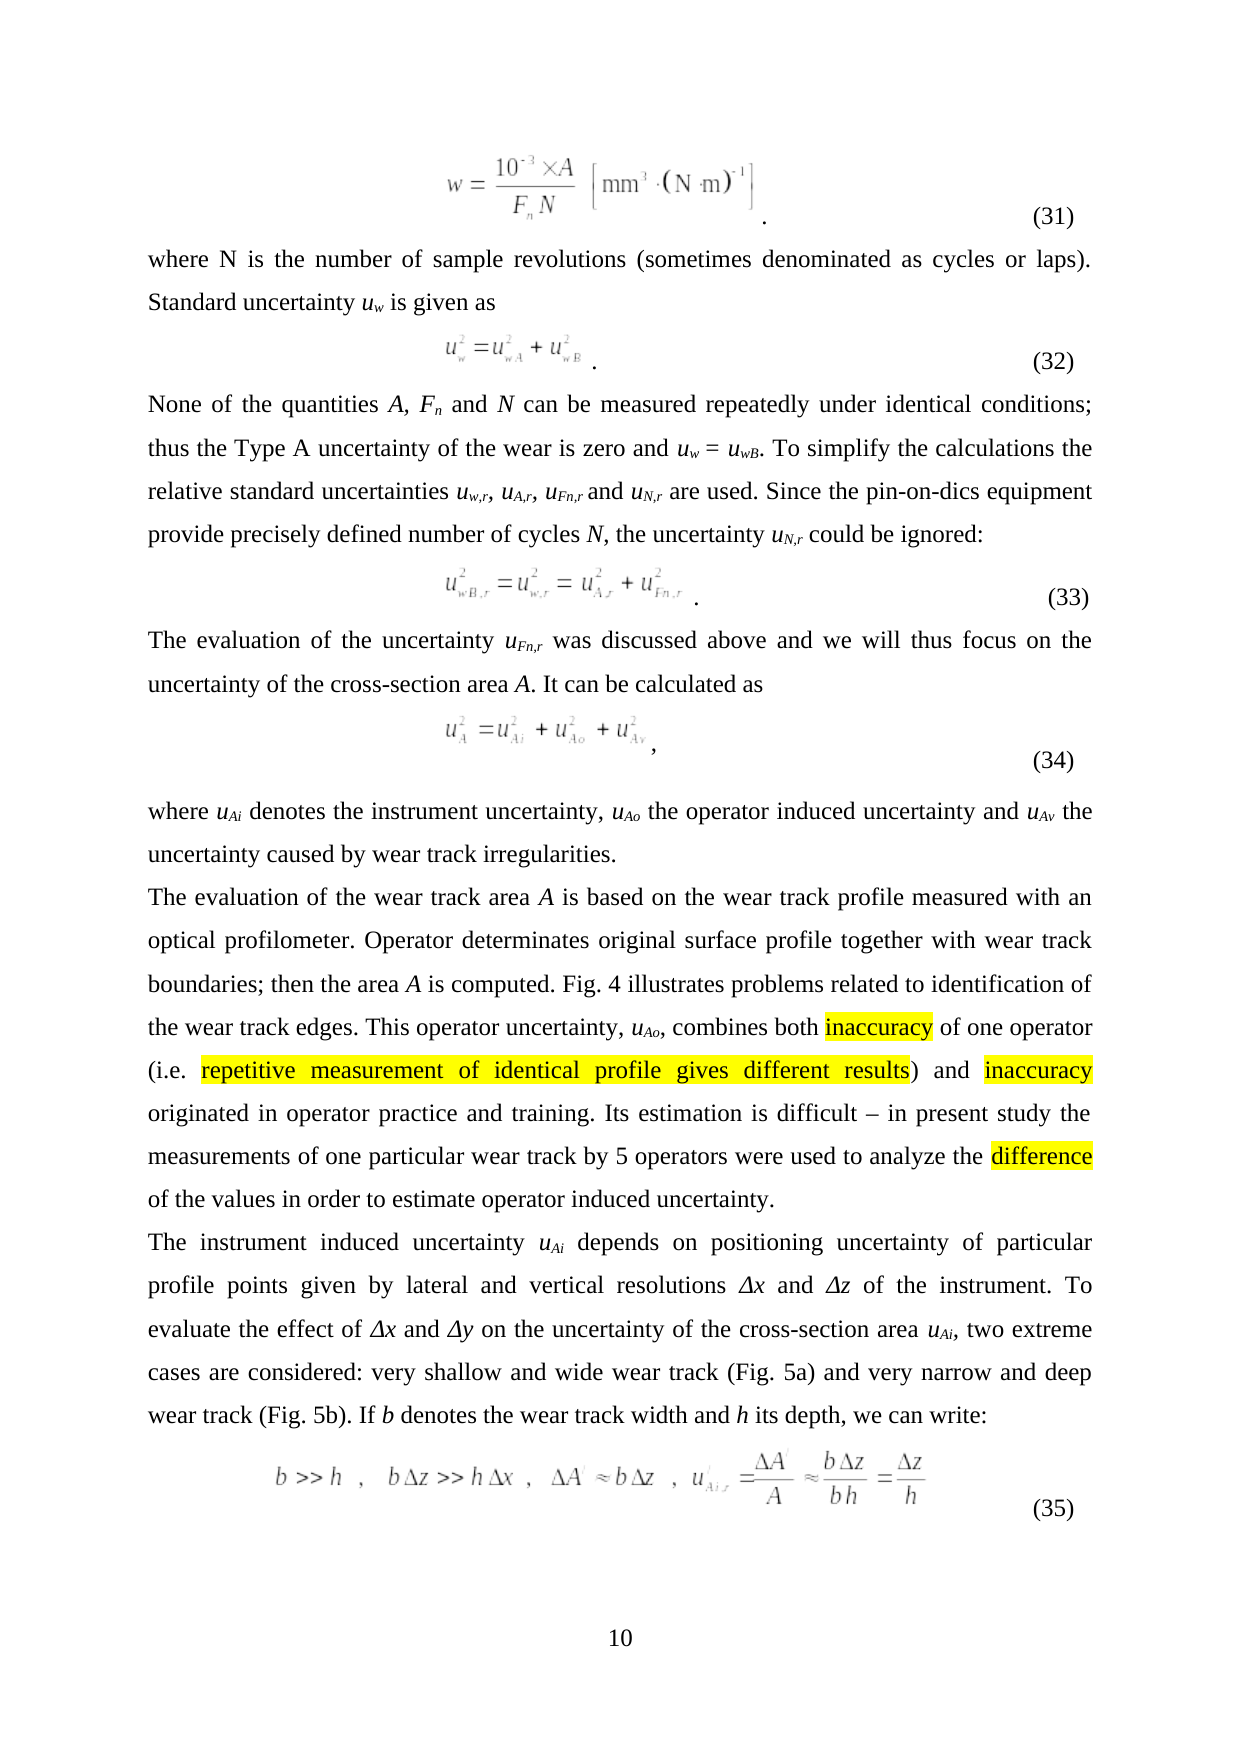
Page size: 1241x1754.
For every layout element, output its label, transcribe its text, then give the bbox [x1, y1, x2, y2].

text (35) [148, 1443, 1093, 1522]
text where uAi denotes the instrument uncertainty, uAo the operator induced uncertainty and uAv the uncertainty caused by wear track irregularities. [148, 796, 1093, 868]
text . (33) [369, 562, 1093, 611]
text The instrument induced uncertainty uAi depends on positioning uncertainty of particular profile points given by lateral and vertical resolutions Δx and Δz of the instrument. To evaluate the effect of Δx and Δy on the uncertainty of the cross-section area uAi, two extreme cases are considered: very shallow and wide wear track (Fig. 5a) and very narrow and deep wear track (Fig. 5b). If b denotes the wear track width and h its depth, we can write: [148, 1227, 1093, 1429]
text , (34) [369, 712, 1093, 773]
text None of the quantities A, Fn and N can be measured repeatedly under identical conditions; thus the Type A uncertainty of the wear is zero and uw = uwB. To simplify the calculations the relative standard uncertainties uw,r, uA,r, uFn,r and uN,r are used. Since the pin-on-dics equipment provide precisely defined number of cycles N, the uncertainty uN,r could be ignored: [148, 389, 1093, 548]
text . (31) [369, 148, 1093, 229]
text . (32) [369, 330, 1093, 375]
text The evaluation of the uncertainty uFn,r was discussed above and we will thus focus on the uncertainty of the cross-section area A. It can be calculated as [148, 626, 1093, 697]
text The evaluation of the wear track area A is based on the wear track profile measured with an optical profilometer. Operator determinates original surface profile together with wear track boundaries; then the area A is computed. Fig. 4 illustrates problems related to identification of the wear track edges. This operator uncertainty, uAo, combines both inaccuracy of one operator (i.e. repetitive measurement of identical profile gives different results) and inaccuracy originated in operator practice and training. Its estimation is difficult – in present study the measurements of one particular wear track by 5 operators were used to analyze the difference of the values in order to estimate operator induced uncertainty. [148, 882, 1093, 1213]
text where N is the number of sample revolutions (sometimes denominated as cycles or laps). Standard uncertainty uw is given as [148, 244, 1093, 316]
